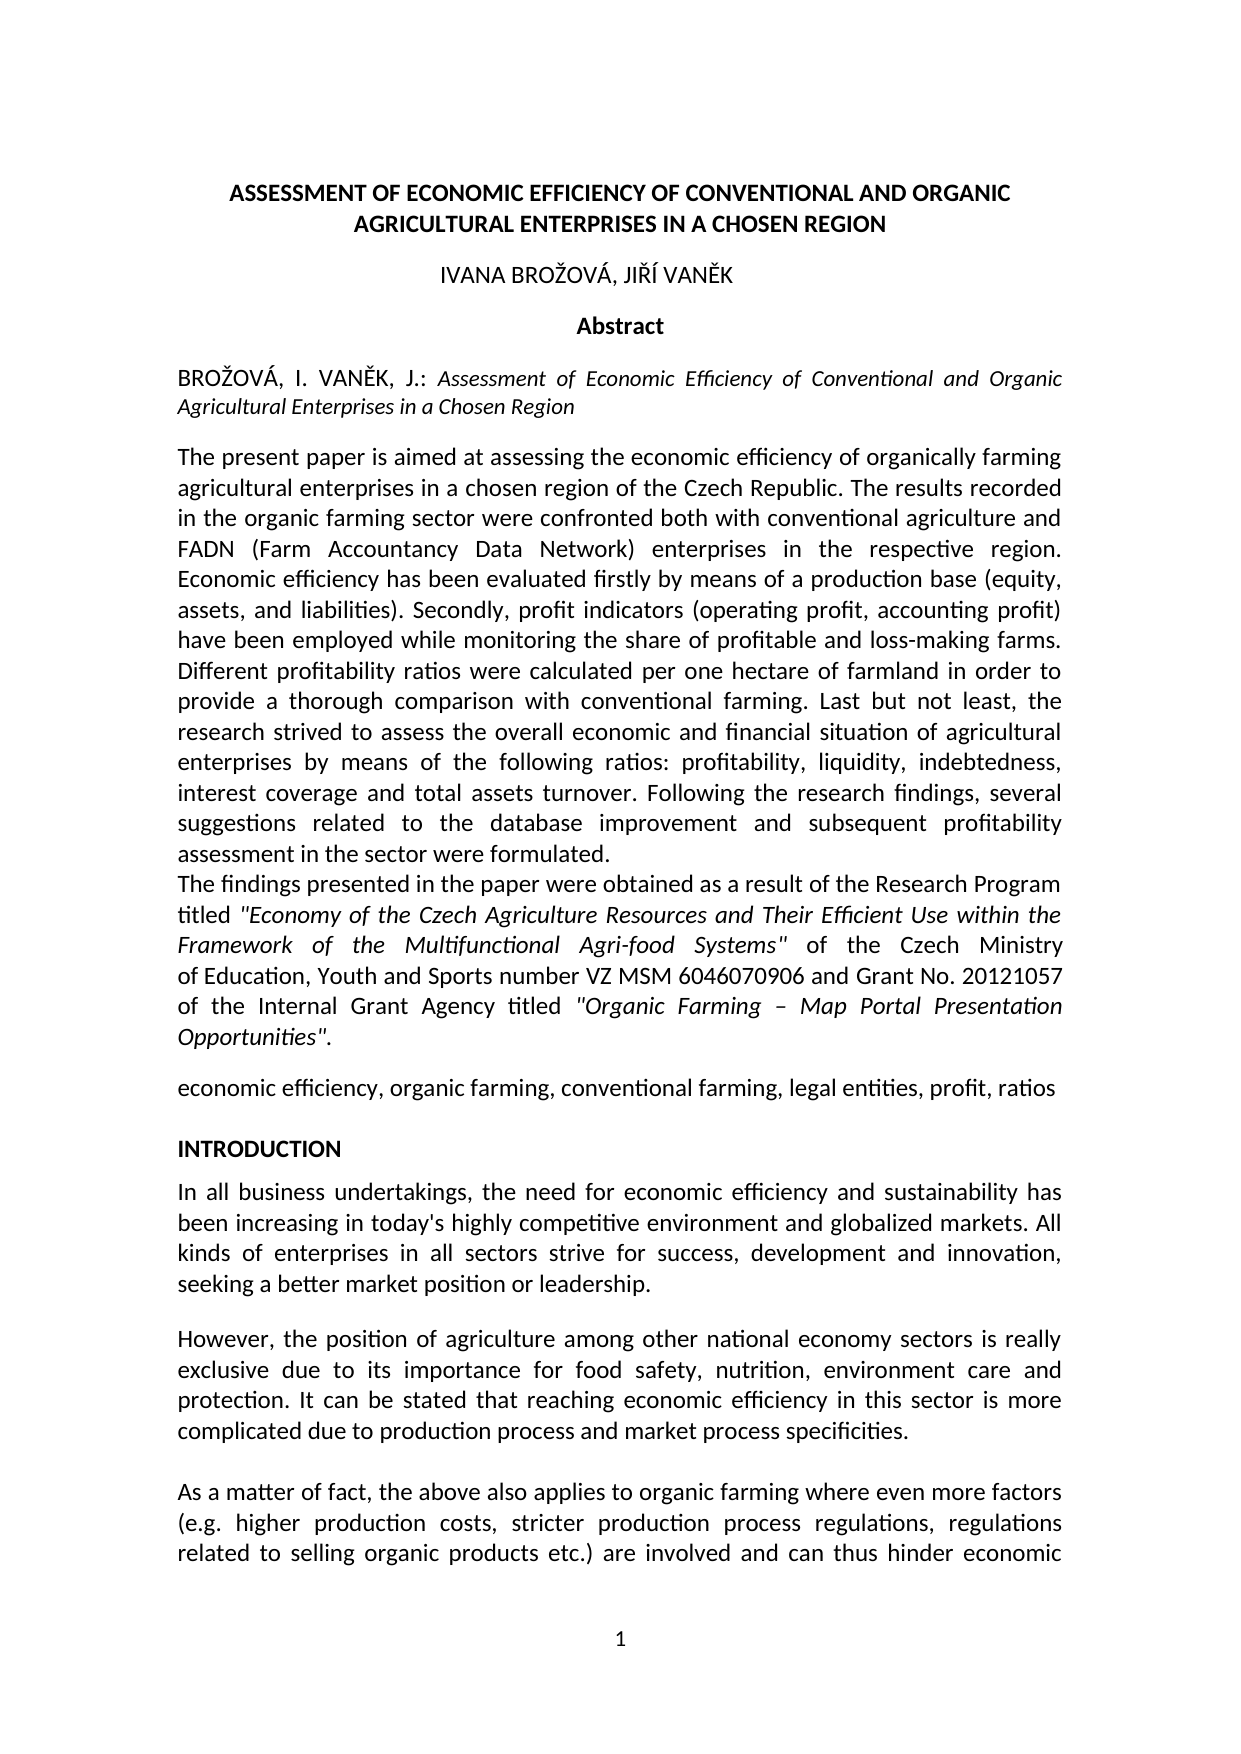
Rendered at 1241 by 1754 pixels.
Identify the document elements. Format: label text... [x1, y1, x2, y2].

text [177, 1476, 1063, 1568]
text ASSESSMENT OF ECONOMIC EFFICIENCY OF CONVENTIONAL AND ORGANIC AGRICULTURAL ENTERPRISES IN A REGION [177, 177, 1063, 238]
text economic efficiency, organic farming, conventional farming, legal entities, profit, ratios [177, 1072, 1063, 1103]
text The present paper is aimed at assessing the economic efficiency of organically farming agricultural enterprises in a chosen region of the . The results recorded in the organic farming sector were confronted both with conventional agriculture and FADN (Farm Accountancy Data Network) enterprises in the respective region. Economic efficiency has been evaluated firstly by means of a production base (equity, assets, and liabilities). Secondly, profit indicators (operating profit, accounting profit) have been employed while monitoring the share of profitable and loss-making farms. Different profitability ratios were calculated per one hectare of farmland in order to provide a thorough comparison with conventional farming. Last but not least, the research strived to assess the overall economic and financial situation of agricultural enterprises by means of the following ratios: profitability, liquidity, indebtedness, interest coverage and total assets turnover. Following the research findings, several suggestions related to the database improvement and subsequent profitability assessment in the sector were formulated. [177, 441, 1063, 868]
text However, the position of agriculture among other national economy sectors is really exclusive due to its importance for food safety, nutrition, environment care and protection. It can be stated that reaching economic efficiency in this sector is more complicated due to production process and market process specificities. [177, 1323, 1063, 1446]
text Abstract [177, 310, 1063, 341]
text The findings presented in the paper were obtained as a result of the Research Program titled "Economy of the Czech Agriculture Resources and Their Efficient Use within the Framework of the Multifunctional Agri-food Systems" of the Czech Ministry of Education, Youth and Sports number VZ MSM 6046070906 and Grant No. 20121057 of the Internal Grant Agency titled "Organic Farming – Map Portal Presentation Opportunities". [177, 868, 1063, 1052]
text BROŽOVÁ, I. VANĚK, J.: Assessment of Economic Efficiency of Conventional and Organic Agricultural Enterprises in a Region [177, 362, 1063, 420]
text Ivana Brožová, JIŘÍ VANĚK [440, 259, 1063, 289]
text In all business undertakings, the need for economic efficiency and sustainability has been increasing in today's highly competitive environment and globalized markets. All kinds of enterprises in all sectors strive for success, development and innovation, seeking a better market position or leadership. [177, 1176, 1063, 1298]
text INTRODUCTION [177, 1133, 1063, 1164]
